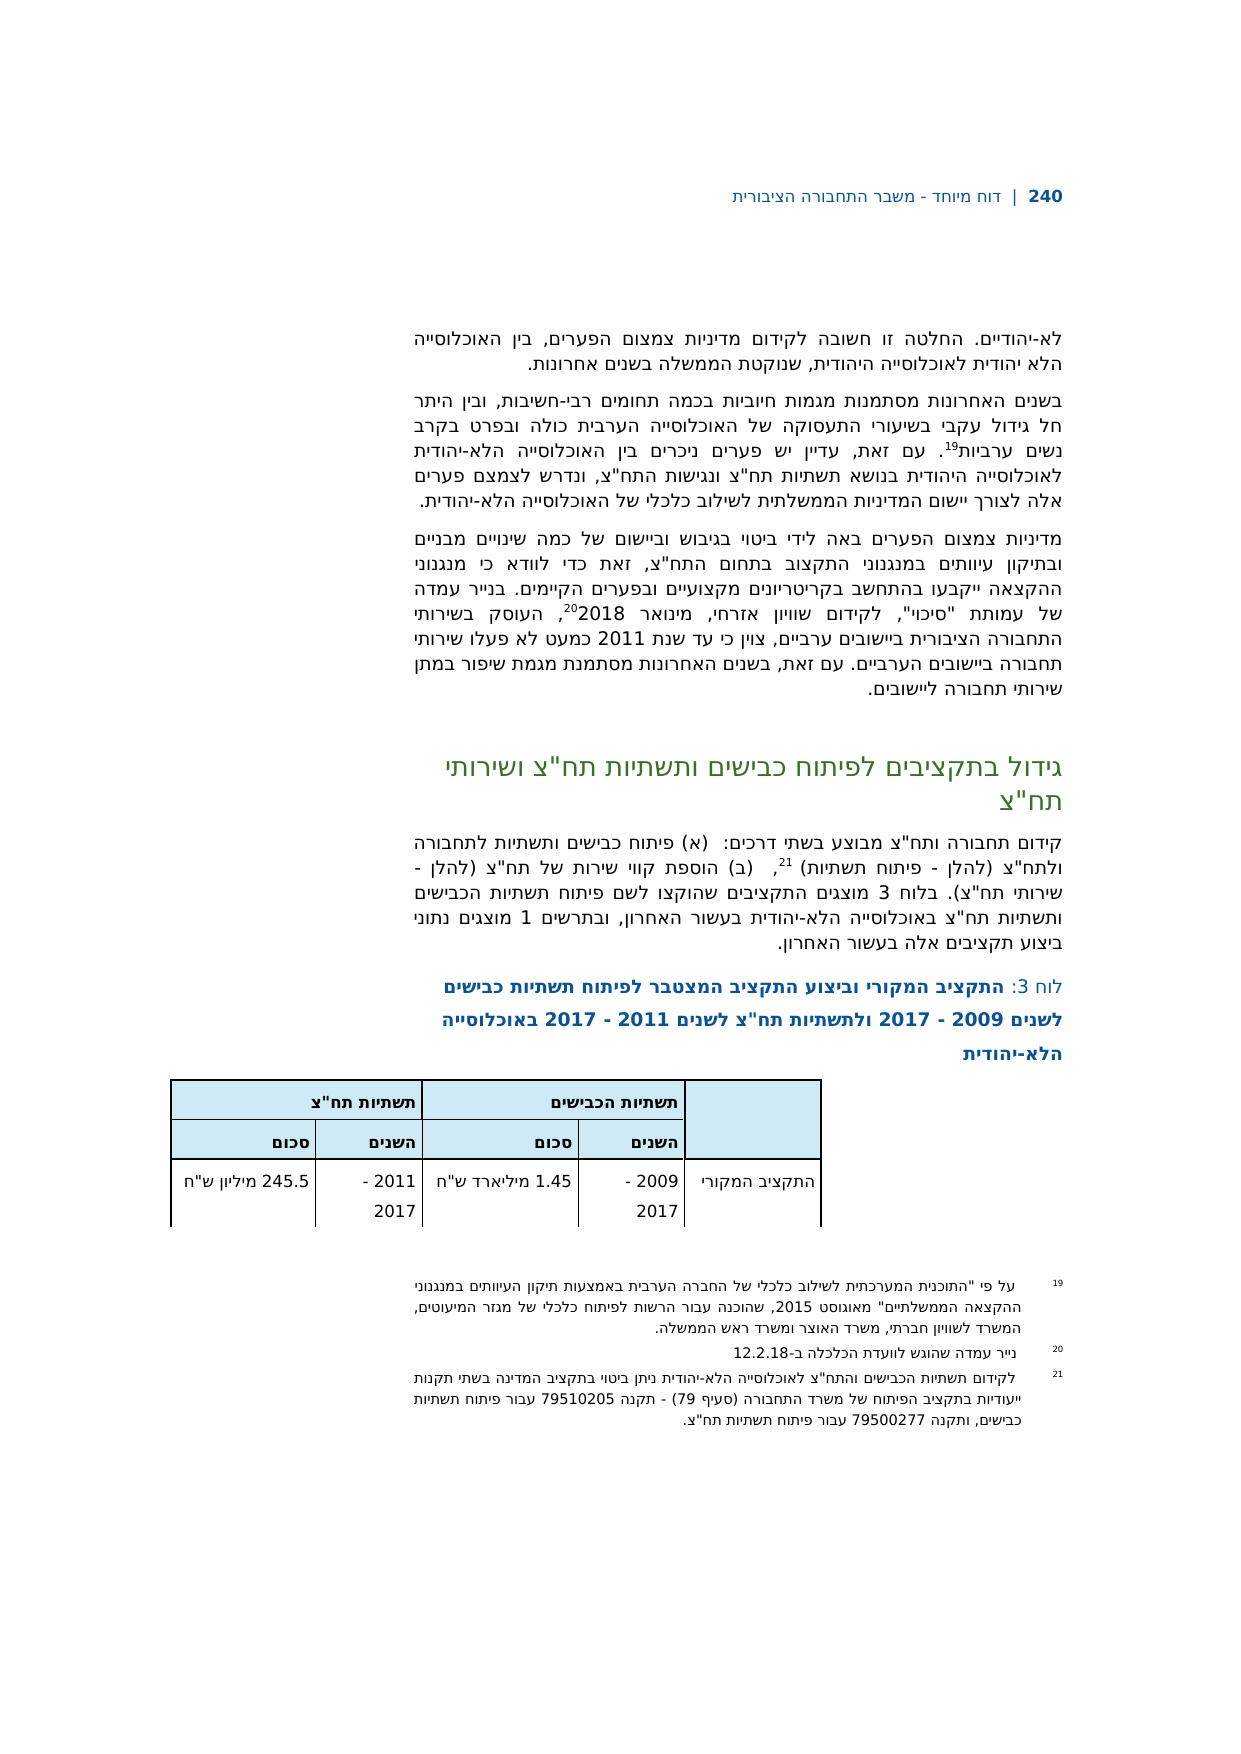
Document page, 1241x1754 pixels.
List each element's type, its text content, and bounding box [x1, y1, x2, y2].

table_cell השנים [579, 1119, 684, 1158]
text מדיניות צמצום הפערים באה לידי ביטוי בגיבוש וביישום של כמה שינויים מבניים ובתיקון עיוותים במנגנוני התקצוב בתחום התח"צ, זאת כדי לוודא כי מנגנוני ההקצאה ייקבעו בהתחשב בקריטריונים מקצועיים ובפערים הקיימים. בנייר עמדה של עמותת "סיכוי", לקידום שוויון אזרחי, מינואר 2018, העוסק בשירותי התחבורה הציבורית ביישובים ערביים, צוין כי עד שנת 2011 כמעט לא פעלו שירותי תחבורה ביישובים הערביים. עם זאת, בשנים האחרונות מסתמנת מגמת שיפור במתן שירותי תחבורה ליישובים. [413, 525, 1063, 700]
table_cell השנים [316, 1120, 422, 1158]
table_cell סכום [172, 1120, 315, 1158]
table_cell 2009 - 2017 [579, 1158, 684, 1227]
table_cell 245.5 מיליון ש"ח [172, 1160, 315, 1227]
table_cell 1.45 מיליארד ש"ח [423, 1160, 578, 1227]
text גידול בתקציבים לפיתוח כבישים ותשתיות תח"צ ושירותי תח"צ [413, 750, 1063, 817]
text לוח 3: התקציב המקורי וביצוע התקציב המצטבר לפיתוח תשתיות כבישים לשנים 2009 - 2017 ולתשתיות תח"צ לשנים 2011 - 2017 באוכלוסייה הלא-יהודית [413, 967, 1063, 1067]
table_cell 2011 - 2017 [316, 1160, 422, 1227]
text בשנים האחרונות מסתמנות מגמות חיוביות בכמה תחומים רבי-חשיבות, ובין היתר חל גידול עקבי בשיעורי התעסוקה של האוכלוסייה הערבית כולה ובפרט בקרב נשים ערביות. עם זאת, עדיין יש פערים ניכרים בין האוכלוסייה הלא-יהודית לאוכלוסייה היהודית בנושא תשתיות תח"צ ונגישות התח"צ, ונדרש לצמצם פערים אלה לצורך יישום המדיניות הממשלתית לשילוב כלכלי של האוכלוסייה הלא-יהודית. [413, 387, 1063, 512]
table_cell סכום [423, 1120, 578, 1158]
table_cell התקציב המקורי [685, 1160, 820, 1227]
table_header [686, 1081, 820, 1158]
table_header תשתיות תח"צ [172, 1081, 421, 1119]
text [413, 325, 1063, 375]
table_header תשתיות הכבישים [423, 1081, 684, 1119]
text קידום תחבורה ותח"צ מבוצע בשתי דרכים: (א) פיתוח כבישים ותשתיות לתחבורה ולתח"צ (להלן - פיתוח תשתיות) , (ב) הוספת קווי שירות של תח"צ (להלן - שירותי תח"צ). בלוח 3 מוצגים התקציבים שהוקצו לשם פיתוח תשתיות הכבישים ותשתיות תח"צ באוכלוסייה הלא-יהודית בעשור האחרון, ובתרשים 1 מוצגים נתוני ביצוע תקציבים אלה בעשור האחרון. [413, 829, 1063, 954]
